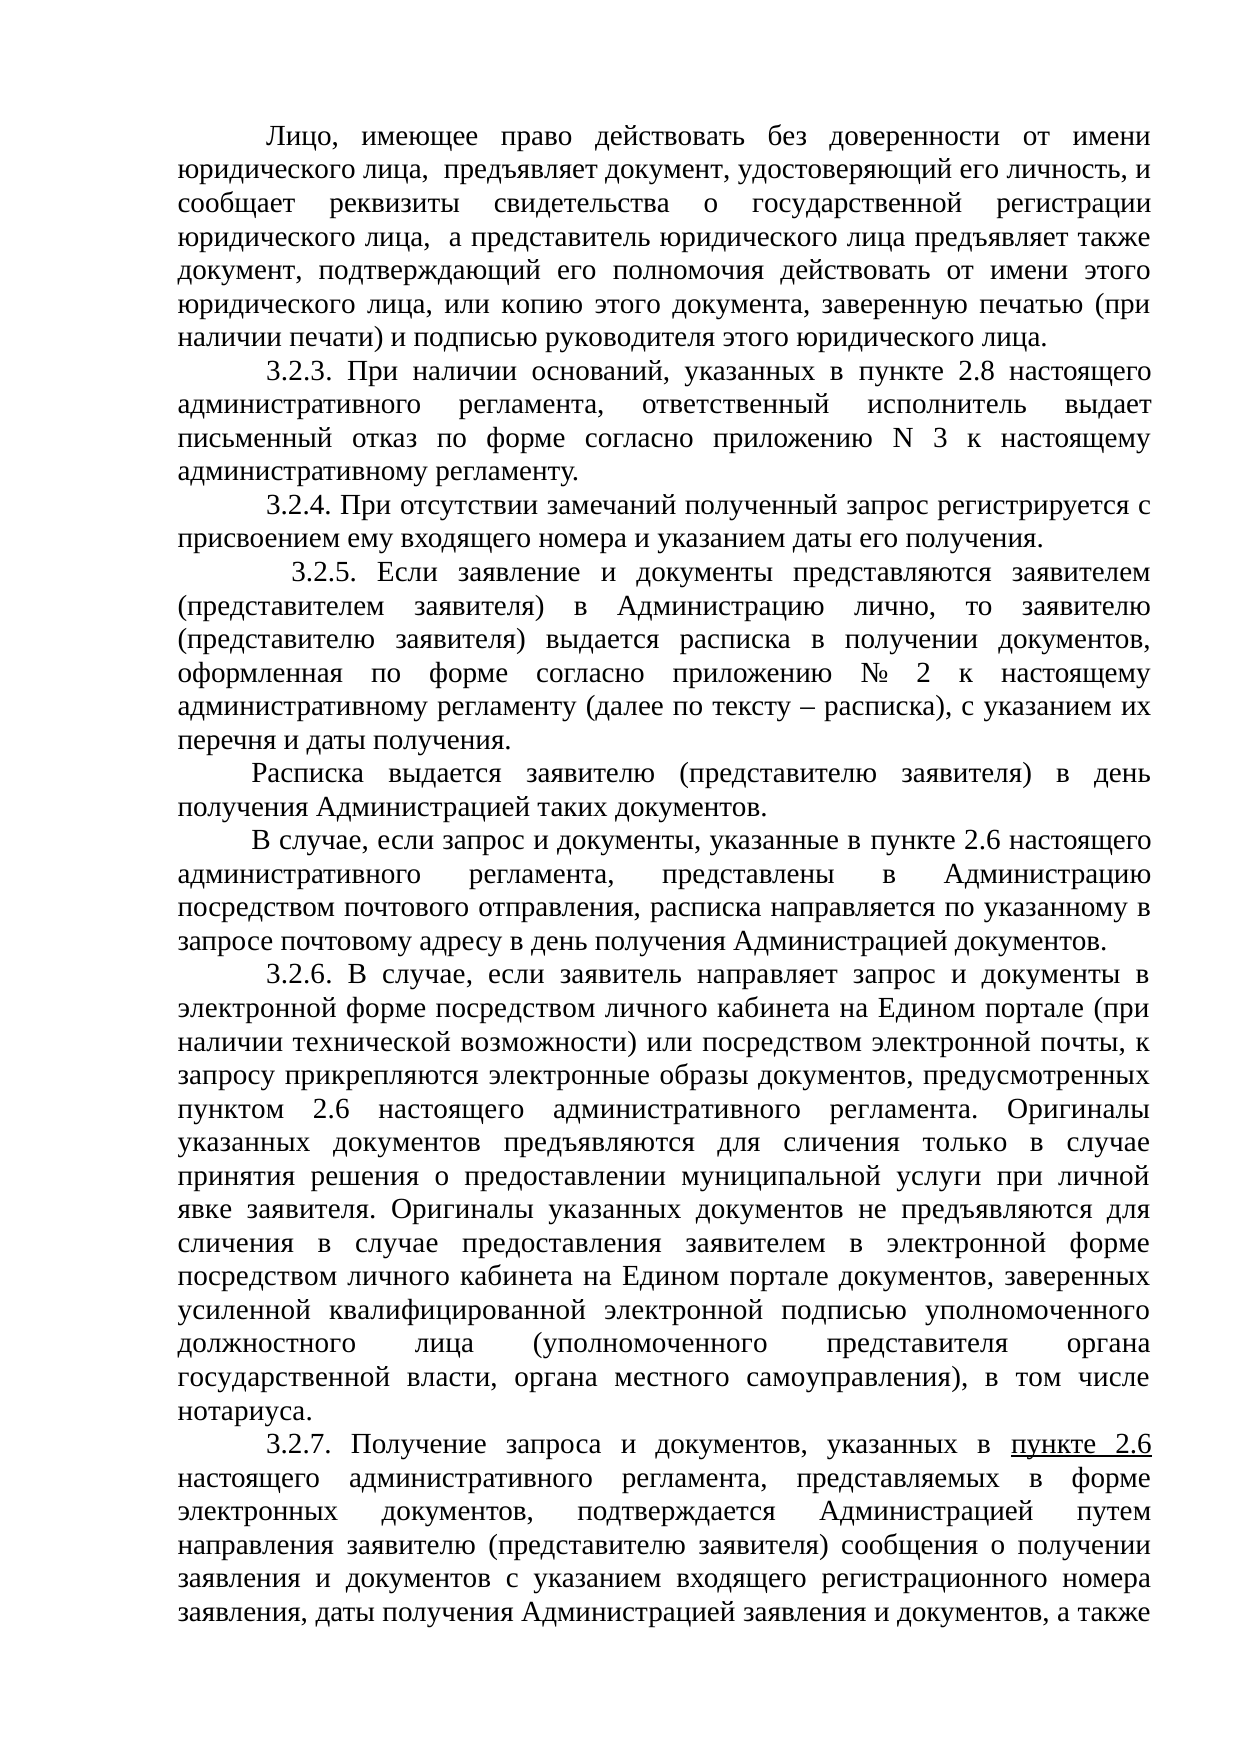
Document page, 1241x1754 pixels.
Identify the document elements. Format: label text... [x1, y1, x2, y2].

text 3.2.4. При отсутствии замечаний полученный запрос регистрируется с присвоением ему входящего номера и указанием даты его получения. [177, 487, 1152, 554]
text 3.2.5. Если заявление и документы представляются заявителем (представителем заявителя) в Администрацию лично, то заявителю (представителю заявителя) выдается расписка в получении документов, оформленная по форме согласно приложению № 2 к настоящему административному регламенту (далее по тексту – расписка), с указанием их перечня и даты получения. [177, 554, 1152, 755]
text Лицо, имеющее право действовать без доверенности от имени юридического лица, предъявляет документ, удостоверяющий его личность, и сообщает реквизиты свидетельства о государственной регистрации юридического лица, а представитель юридического лица предъявляет также документ, подтверждающий его полномочия действовать от имени этого юридического лица, или копию этого документа, заверенную печатью (при наличии печати) и подписью руководителя этого юридического лица. [177, 118, 1152, 353]
text 3.2.6. В случае, если заявитель направляет запрос и документы в электронной форме посредством личного кабинета на Едином портале (при наличии технической возможности) или посредством электронной почты, к запросу прикрепляются электронные образы документов, предусмотренных пунктом 2.6 настоящего административного регламента. Оригиналы указанных документов предъявляются для сличения только в случае принятия решения о предоставлении муниципальной услуги при личной явке заявителя. Оригиналы указанных документов не предъявляются для сличения в случае предоставления заявителем в электронной форме посредством личного кабинета на Едином портале документов, заверенных усиленной квалифицированной электронной подписью уполномоченного должностного лица (уполномоченного представителя органа государственной власти, органа местного самоуправления), в том числе нотариуса. [177, 957, 1152, 1426]
text В случае, если запрос и документы, указанные в пункте 2.6 настоящего административного регламента, представлены в Администрацию посредством почтового отправления, расписка направляется по указанному в запросе почтовому адресу в день получения Администрацией документов. [177, 822, 1152, 957]
text 3.2.3. При наличии оснований, указанных в пункте 2.8 настоящего административного регламента, ответственный исполнитель выдает письменный отказ по форме согласно приложению N 3 к настоящему административному регламенту. [177, 353, 1152, 487]
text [177, 1426, 1152, 1627]
text Расписка выдается заявителю (представителю заявителя) в день получения Администрацией таких документов. [177, 755, 1152, 822]
